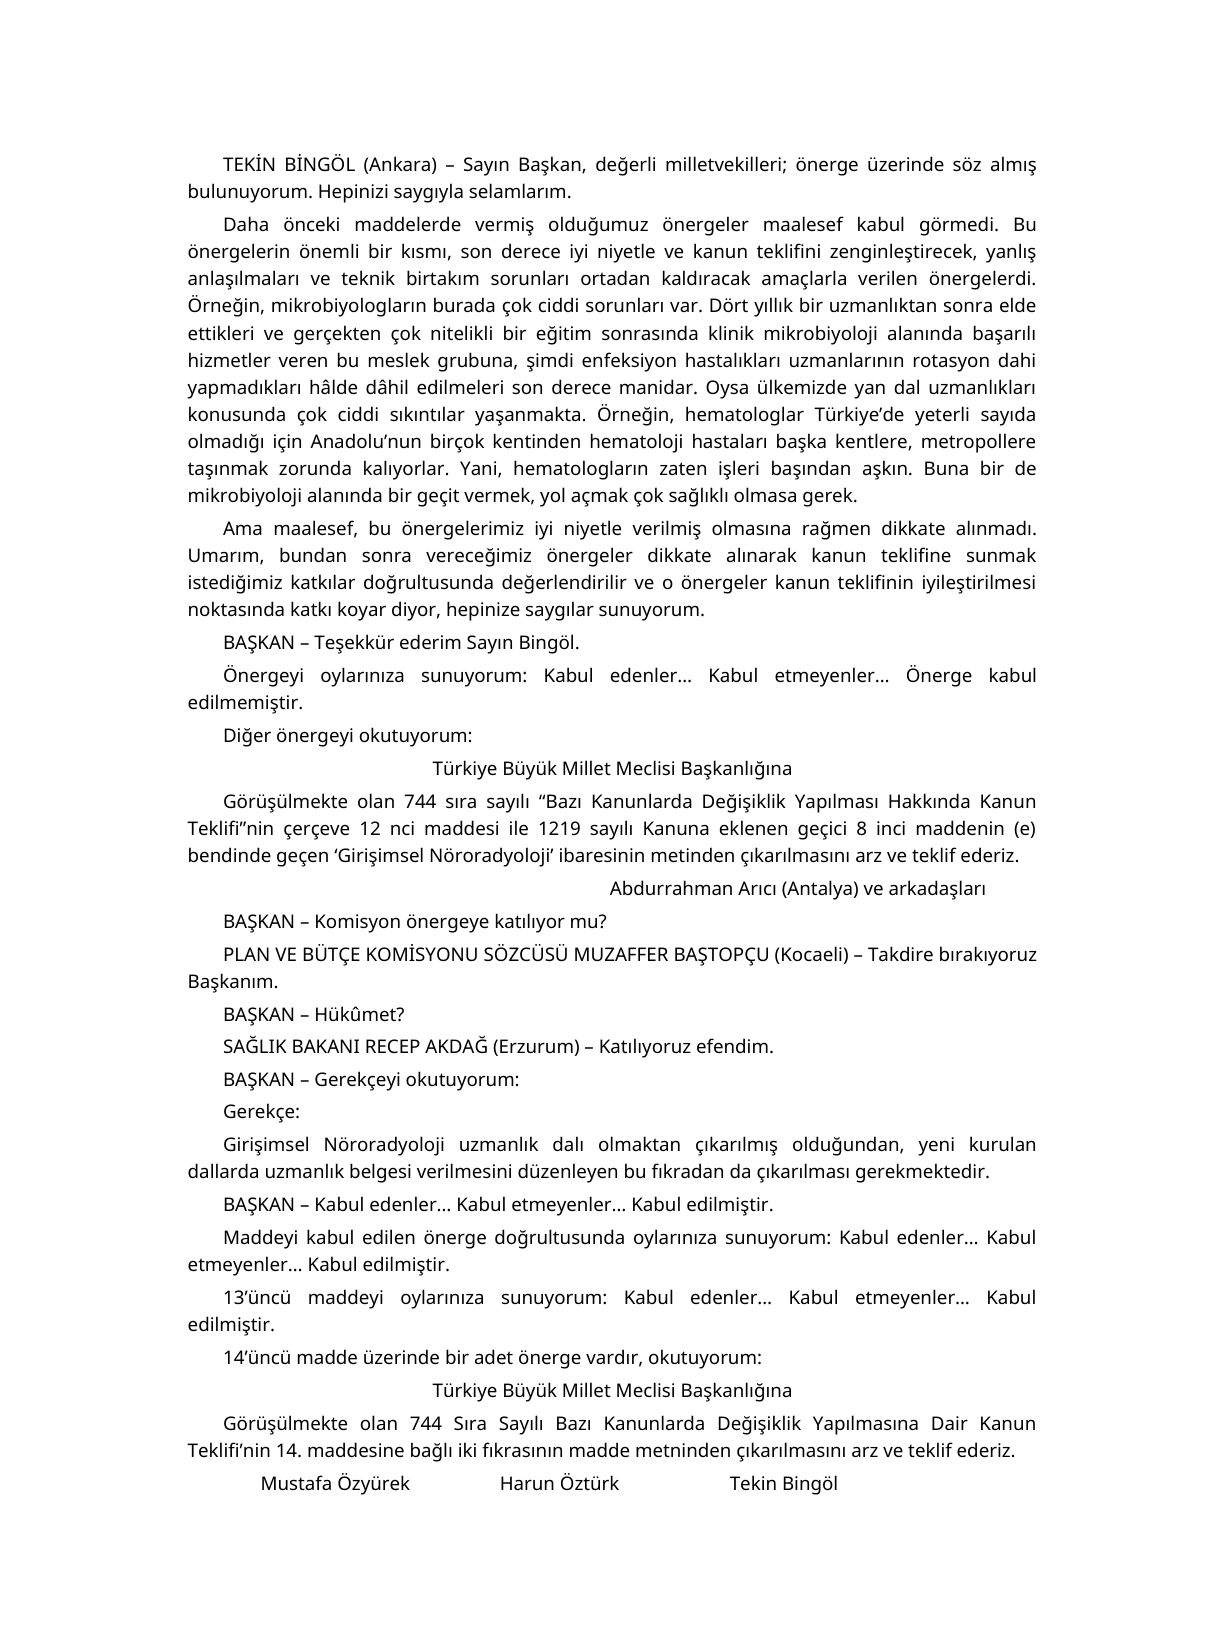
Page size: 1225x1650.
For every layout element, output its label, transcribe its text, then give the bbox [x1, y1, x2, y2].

text Girişimsel Nöroradyoloji uzmanlık dalı olmaktan çıkarılmış olduğundan, yeni kurulan dallarda uzmanlık belgesi verilmesini düzenleyen bu fıkradan da çıkarılması gerekmektedir. [187, 1130, 1037, 1184]
text Maddeyi kabul edilen önerge doğrultusunda oylarınıza sunuyorum: Kabul edenler… Kabul etmeyenler… Kabul edilmiştir. [187, 1223, 1037, 1277]
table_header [176, 1469, 1041, 1496]
text Görüşülmekte olan 744 Sıra Sayılı Bazı Kanunlarda Değişiklik Yapılmasına Dair Kanun Teklifi’nin 14. maddesine bağlı iki fıkrasının madde metninden çıkarılmasını arz ve teklif ederiz. [187, 1409, 1037, 1463]
text SAĞLIK BAKANI RECEP AKDAĞ (Erzurum) – Katılıyoruz efendim. [187, 1032, 1037, 1058]
text PLAN VE BÜTÇE KOMİSYONU SÖZCÜSÜ MUZAFFER BAŞTOPÇU (Kocaeli) – Takdire bırakıyoruz Başkanım. [187, 939, 1037, 994]
text BAŞKAN – Hükûmet? [187, 999, 1037, 1027]
text Diğer önergeyi okutuyorum: [187, 721, 1037, 748]
text Abdurrahman Arıcı (Antalya) ve arkadaşları [187, 874, 1037, 901]
text Gerekçe: [187, 1097, 1037, 1124]
text Önergeyi oylarınıza sunuyorum: Kabul edenler… Kabul etmeyenler… Önerge kabul edilmemiştir. [187, 661, 1037, 715]
text 14’üncü madde üzerinde bir adet önerge vardır, okutuyorum: [187, 1343, 1037, 1370]
text TEKİN BİNGÖL (Ankara) – Sayın Başkan, değerli milletvekilleri; önerge üzerinde söz almış bulunuyorum. Hepinizi saygıyla selamlarım. [187, 150, 1037, 204]
text BAŞKAN – Teşekkür ederim Sayın Bingöl. [187, 628, 1037, 655]
text BAŞKAN – Gerekçeyi okutuyorum: [187, 1064, 1037, 1091]
text Görüşülmekte olan 744 sıra sayılı “Bazı Kanunlarda Değişiklik Yapılması Hakkında Kanun Teklifi”nin çerçeve 12 nci maddesi ile 1219 sayılı Kanuna eklenen geçici 8 inci maddenin (e) bendinde geçen ‘Girişimsel Nöroradyoloji’ ibaresinin metinden çıkarılmasını arz ve teklif ederiz. [187, 787, 1037, 868]
text 13’üncü maddeyi oylarınıza sunuyorum: Kabul edenler… Kabul etmeyenler… Kabul edilmiştir. [187, 1283, 1037, 1337]
text Daha önceki maddelerde vermiş olduğumuz önergeler maalesef kabul görmedi. Bu önergelerin önemli bir kısmı, son derece iyi niyetle ve kanun teklifini zenginleştirecek, yanlış anlaşılmaları ve teknik birtakım sorunları ortadan kaldıracak amaçlarla verilen önergelerdi. Örneğin, mikrobiyologların burada çok ciddi sorunları var. Dört yıllık bir uzmanlıktan sonra elde ettikleri ve gerçekten çok nitelikli bir eğitim sonrasında klinik mikrobiyoloji alanında başarılı hizmetler veren bu meslek grubuna, şimdi enfeksiyon hastalıkları uzmanlarının rotasyon dahi yapmadıkları hâlde dâhil edilmeleri son derece manidar. Oysa ülkemizde yan dal uzmanlıkları konusunda çok ciddi sıkıntılar yaşanmakta. Örneğin, hematologlar Türkiye’de yeterli sayıda olmadığı için Anadolu’nun birçok kentinden hematoloji hastaları başka kentlere, metropollere taşınmak zorunda kalıyorlar. Yani, hematologların zaten işleri başından aşkın. Buna bir de mikrobiyoloji alanında bir geçit vermek, yol açmak çok sağlıklı olmasa gerek. [187, 210, 1037, 508]
text Türkiye Büyük Millet Meclisi Başkanlığına [187, 1376, 1037, 1403]
text Türkiye Büyük Millet Meclisi Başkanlığına [187, 754, 1037, 781]
text Ama maalesef, bu önergelerimiz iyi niyetle verilmiş olmasına rağmen dikkate alınmadı. Umarım, bundan sonra vereceğimiz önergeler dikkate alınarak kanun teklifine sunmak istediğimiz katkılar doğrultusunda değerlendirilir ve o önergeler kanun teklifinin iyileştirilmesi noktasında katkı koyar diyor, hepinize saygılar sunuyorum. [187, 514, 1037, 622]
text BAŞKAN – Komisyon önergeye katılıyor mu? [187, 907, 1037, 934]
text BAŞKAN – Kabul edenler… Kabul etmeyenler… Kabul edilmiştir. [187, 1190, 1037, 1217]
